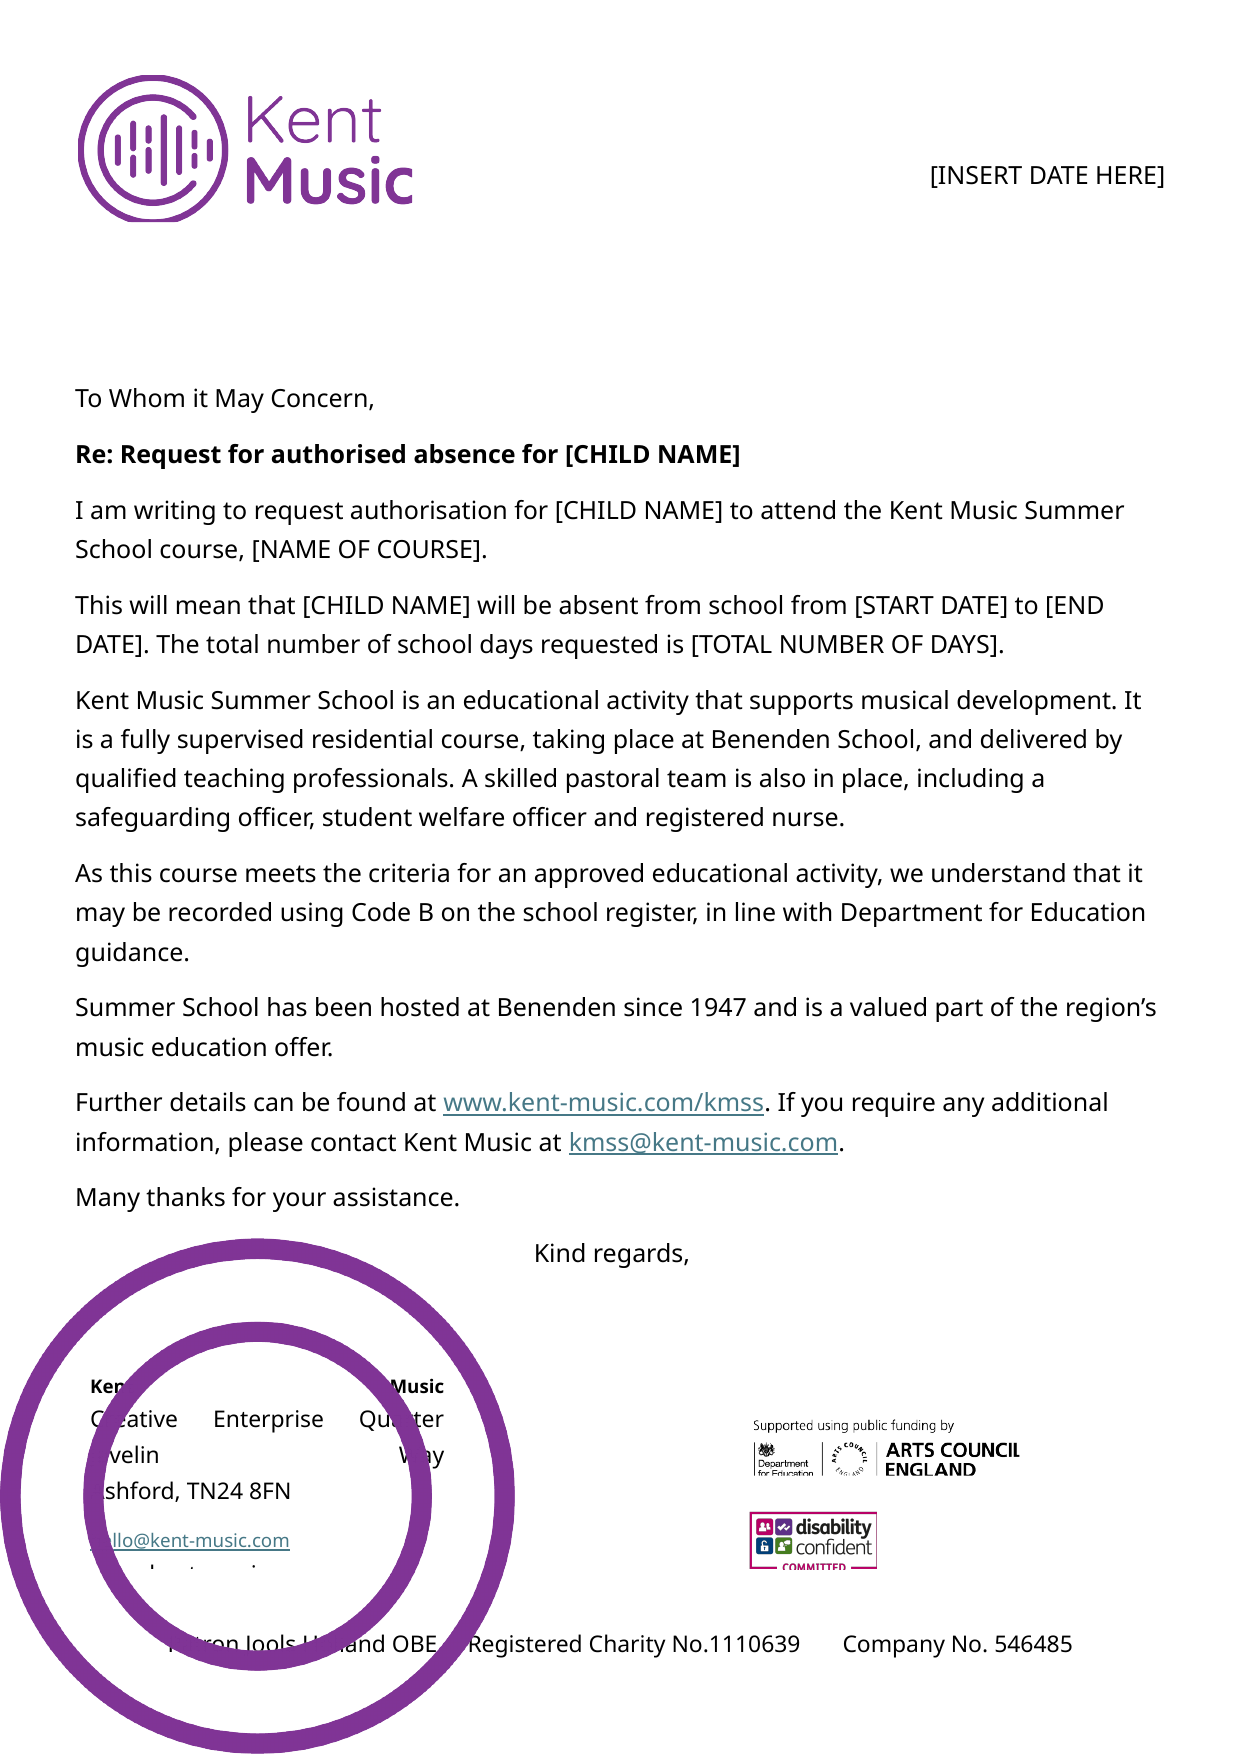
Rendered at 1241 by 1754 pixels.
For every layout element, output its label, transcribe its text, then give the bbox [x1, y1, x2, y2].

text This will mean that [CHILD NAME] will be absent from school from [START DATE] to [END DATE]. The total number of school days requested is [TOTAL NUMBER OF DAYS]. [75, 588, 1165, 661]
text Summer School has been hosted at Benenden since 1947 and is a valued part of the region’s music education offer. [75, 990, 1165, 1063]
text To Whom it May Concern, [75, 381, 1165, 415]
text [INSERT DATE HERE] [407, 158, 1165, 192]
picture [748, 1510, 877, 1570]
picture [753, 1419, 1020, 1476]
text As this course meets the criteria for an approved educational activity, we understand that it may be recorded using Code B on the school register, in line with Department for Education guidance. [75, 856, 1165, 968]
text Re: Request for authorised absence for [CHILD NAME] [75, 437, 1165, 471]
text I am writing to request authorisation for [CHILD NAME] to attend the Kent Music Summer School course, [NAME OF COURSE]. [75, 493, 1165, 566]
text Further details can be found at www.kent-music.com/kmss. If you require any additional information, please contact Kent Music at kmss@kent-music.com. [75, 1085, 1165, 1158]
picture [77, 75, 412, 222]
picture [0, 1238, 515, 1754]
text Kind regards, [75, 1236, 1165, 1270]
text Kent Music Summer School is an educational activity that supports musical development. It is a fully supervised residential course, taking place at Benenden School, and delivered by qualified teaching professionals. A skilled pastoral team is also in place, including a safeguarding officer, student welfare officer and registered nurse. [75, 683, 1165, 834]
text Many thanks for your assistance. [75, 1180, 1165, 1214]
